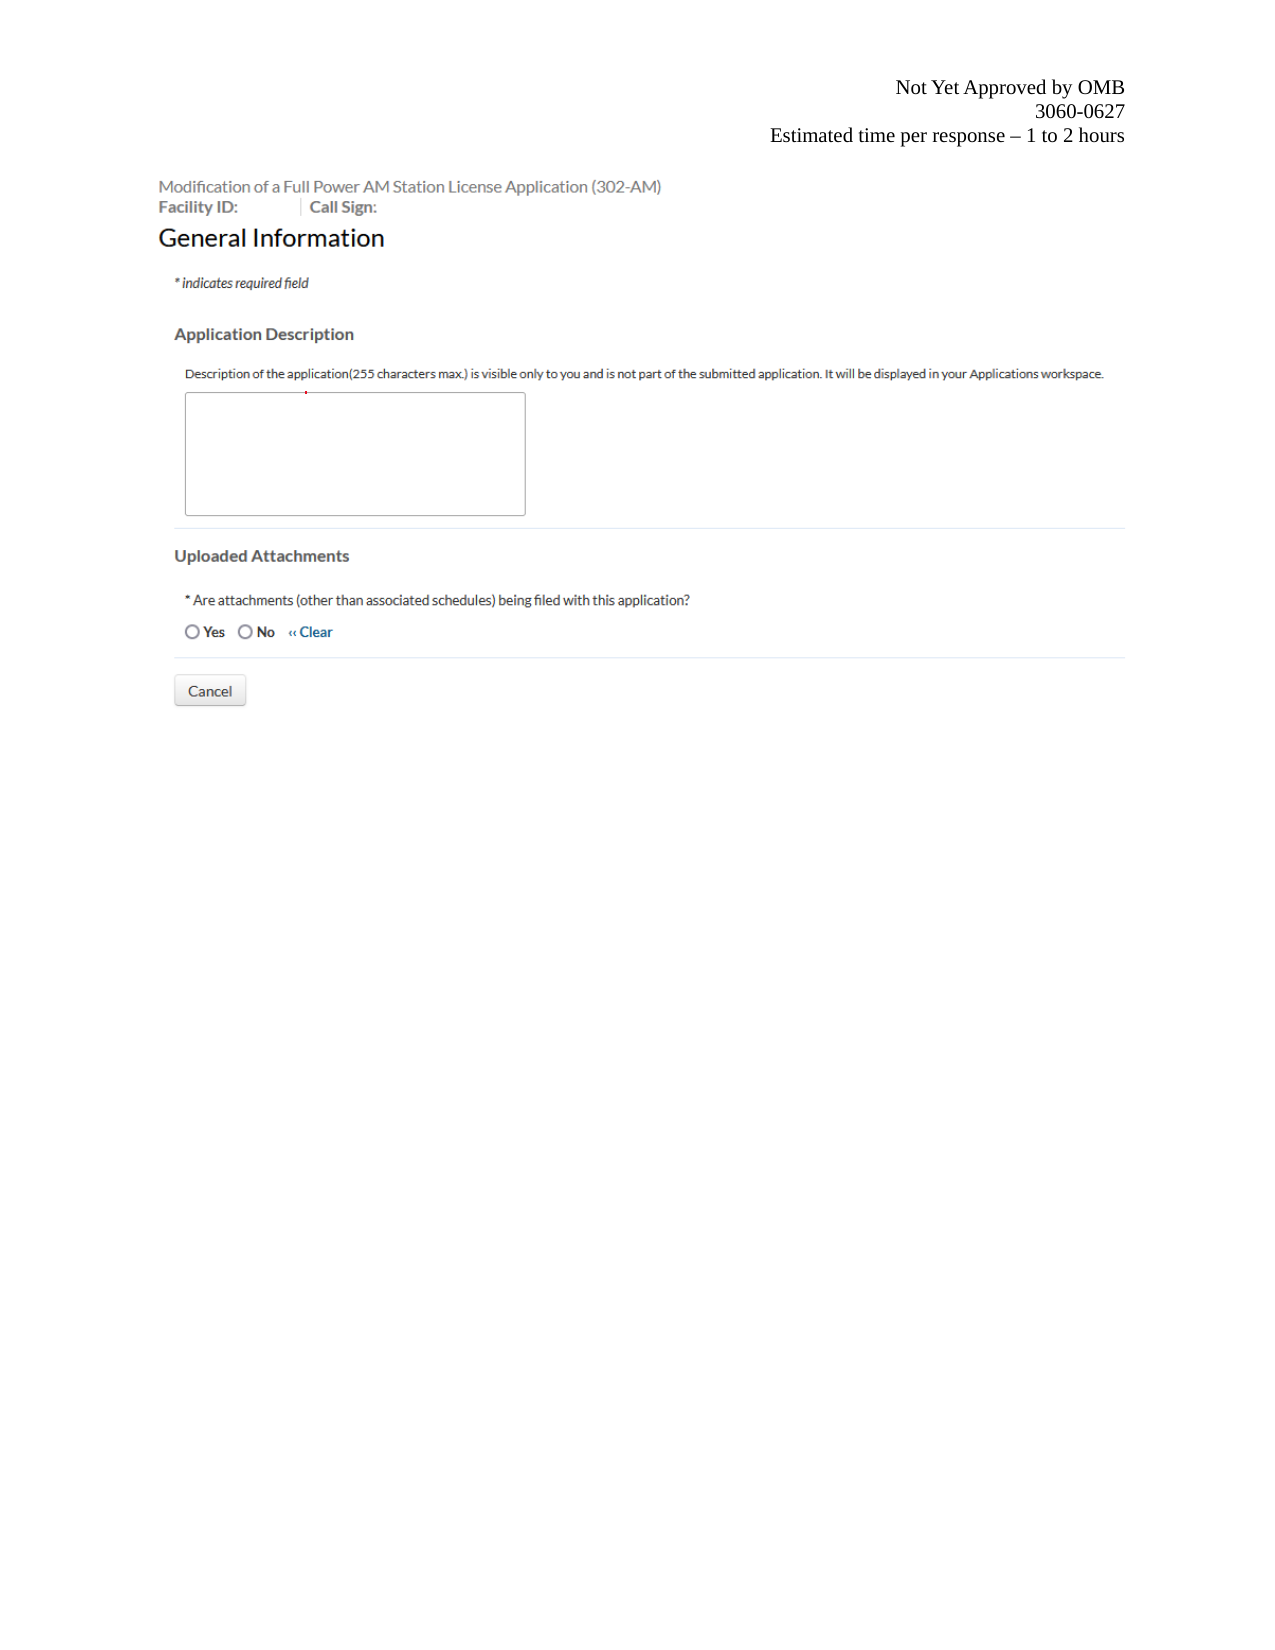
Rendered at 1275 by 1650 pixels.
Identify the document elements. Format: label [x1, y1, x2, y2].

picture [150, 166, 1125, 722]
